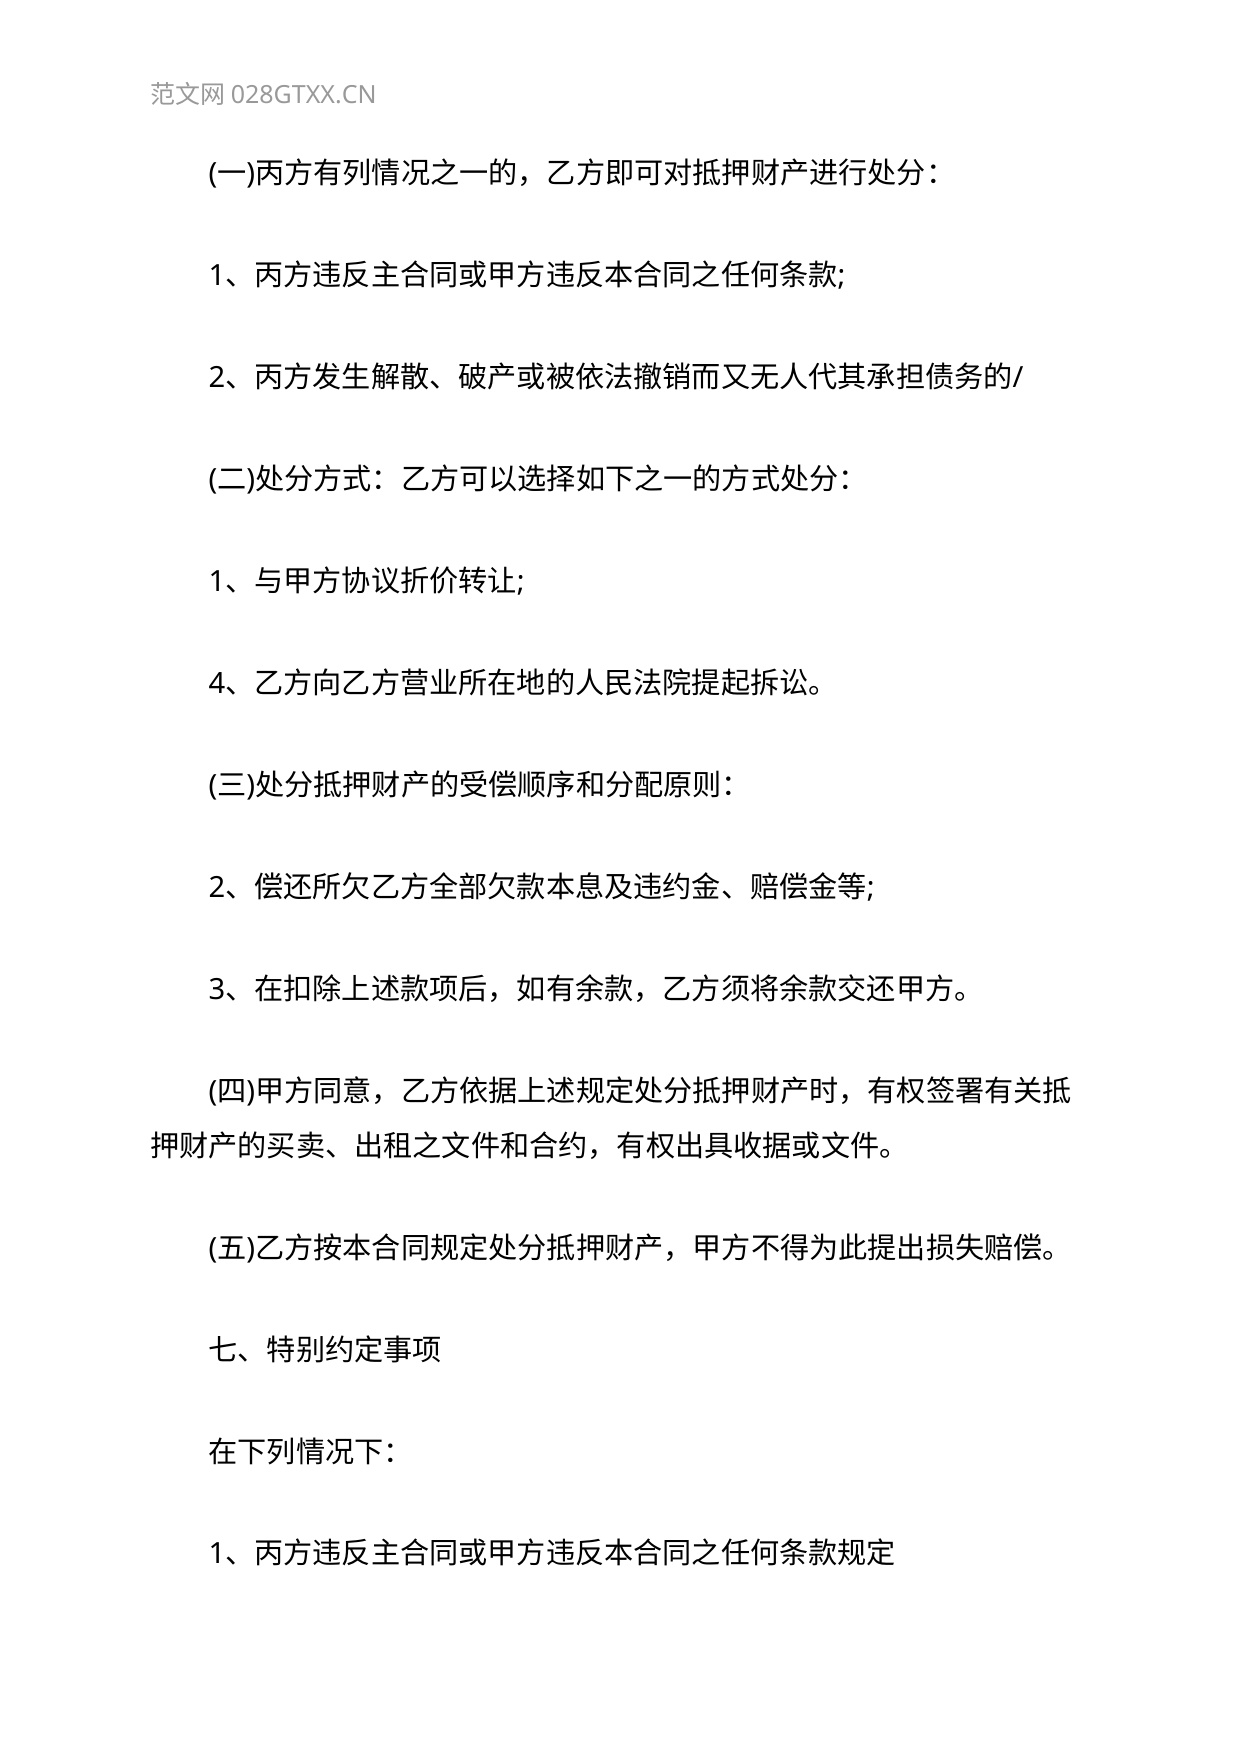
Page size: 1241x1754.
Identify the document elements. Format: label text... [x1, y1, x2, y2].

text 在下列情况下： [150, 1428, 1090, 1471]
text 1、丙方违反主合同或甲方违反本合同之任何条款; [150, 252, 1090, 294]
text 4、乙方向乙方营业所在地的人民法院提起拆讼。 [150, 660, 1090, 702]
text (五)乙方按本合同规定处分抵押财产，甲方不得为此提出损失赔偿。 [150, 1224, 1090, 1267]
text 1、与甲方协议折价转让; [150, 558, 1090, 600]
text (三)处分抵押财产的受偿顺序和分配原则： [150, 762, 1090, 804]
text 七、特别约定事项 [150, 1327, 1090, 1369]
text (四)甲方同意，乙方依据上述规定处分抵押财产时，有权签署有关抵押财产的买卖、出租之文件和合约，有权出具收据或文件。 [150, 1068, 1090, 1165]
text (二)处分方式：乙方可以选择如下之一的方式处分： [150, 456, 1090, 498]
text (一)丙方有列情况之一的，乙方即可对抵押财产进行处分： [150, 150, 1090, 192]
text 2、丙方发生解散、破产或被依法撤销而又无人代其承担债务的/ [150, 354, 1090, 396]
text 3、在扣除上述款项后，如有余款，乙方须将余款交还甲方。 [150, 966, 1090, 1008]
text 2、偿还所欠乙方全部欠款本息及违约金、赔偿金等; [150, 864, 1090, 906]
text 1、丙方违反主合同或甲方违反本合同之任何条款规定 [150, 1530, 1090, 1572]
